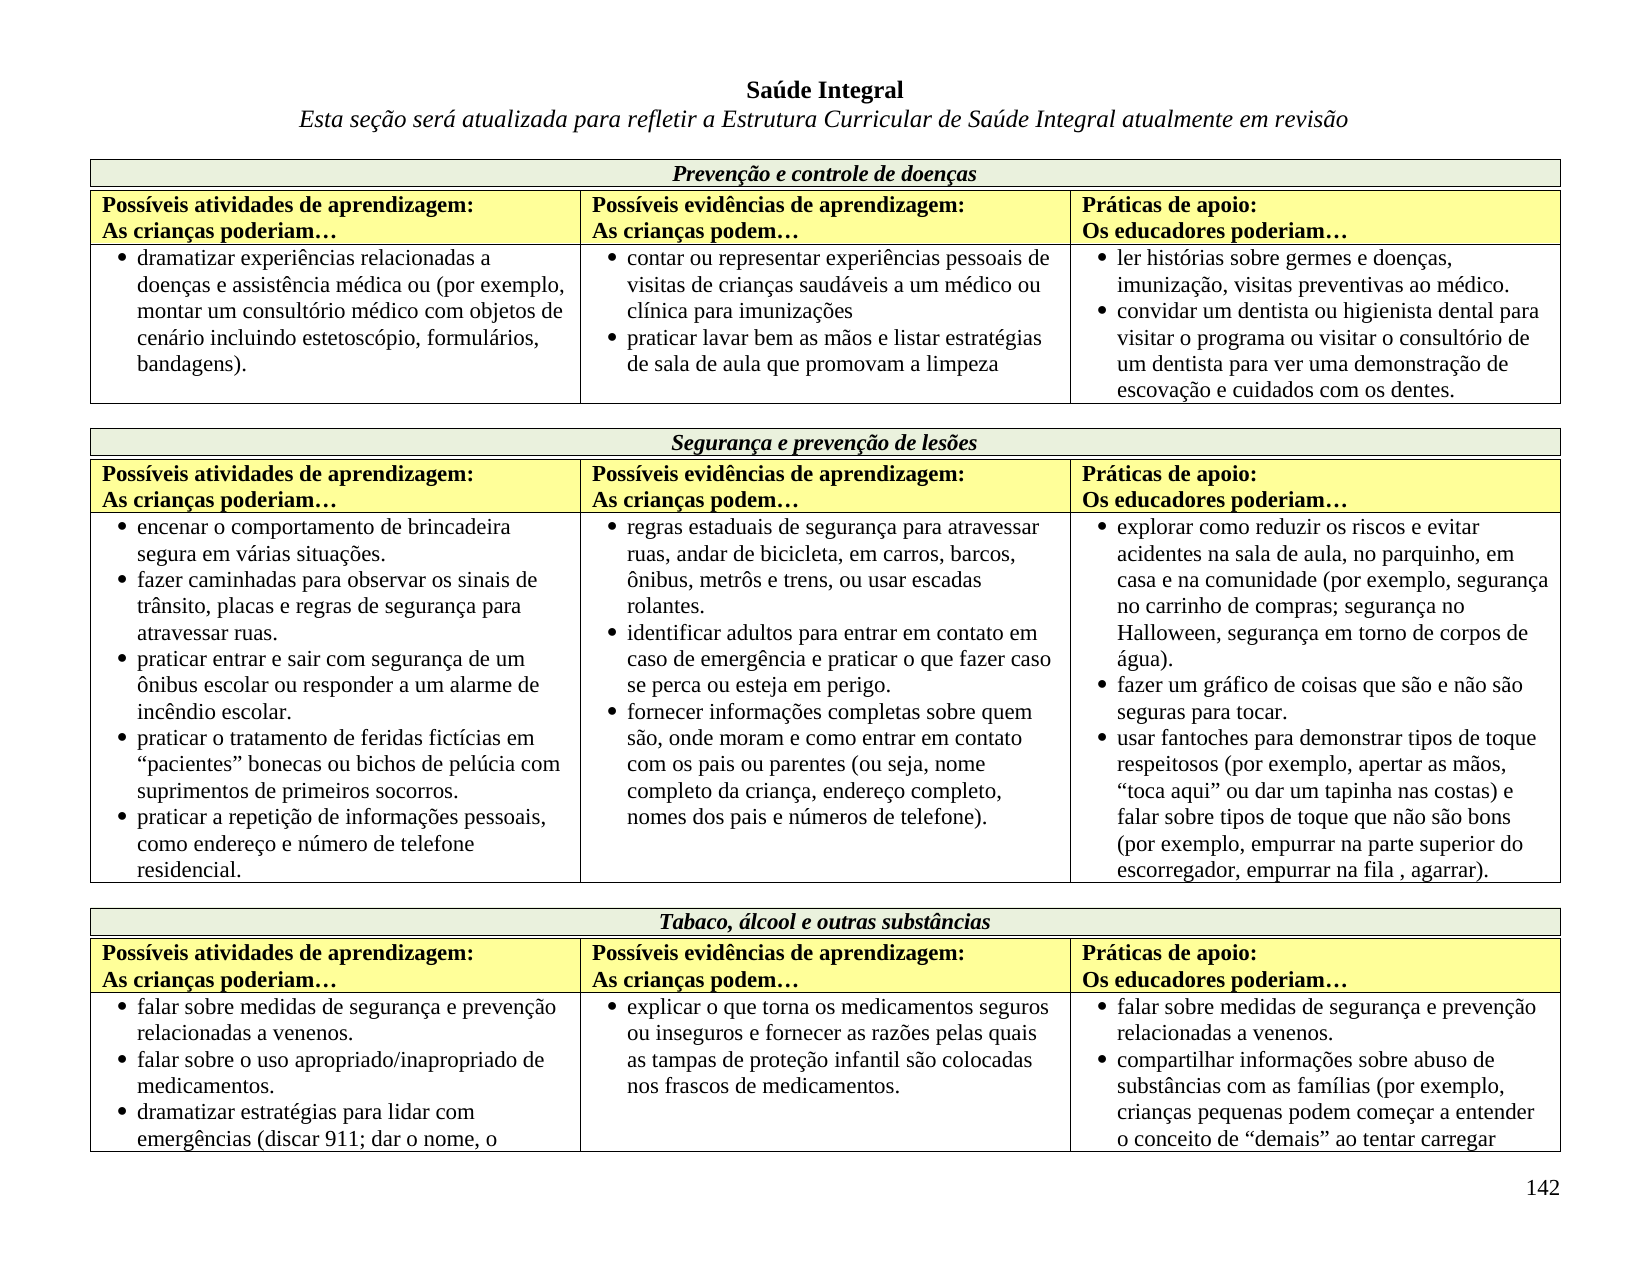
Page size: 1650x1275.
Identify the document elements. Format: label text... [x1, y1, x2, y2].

table_header Práticas de apoio: Os educadores poderiam… [1071, 191, 1560, 243]
table_header Possíveis atividades de aprendizagem: As crianças poderiam… [91, 191, 580, 243]
table_header Possíveis atividades de aprendizagem: As crianças poderiam… [91, 460, 580, 512]
table_header Possíveis evidências de aprendizagem: As crianças podem… [581, 191, 1070, 243]
table_cell encenar o comportamento de brincadeira segura em várias situações. fazer caminhadas para observar os sinais de trânsito, placas e regras de segurança para atravessar ruas. praticar entrar e sair com segurança de um ônibus escolar ou responder a um alarme de incêndio escolar. praticar o tratamento de feridas fictícias em “pacientes” bonecas ou bichos de pelúcia com suprimentos de primeiros socorros. praticar a repetição de informações pessoais, como endereço e número de telefone residencial. [91, 513, 580, 882]
table_header Possíveis evidências de aprendizagem: As crianças podem… [581, 460, 1070, 512]
table_header Tabaco, álcool e outras substâncias [91, 909, 1560, 935]
table_cell Prevenção e controle de doenças [91, 160, 1560, 186]
table_header Práticas de apoio: Os educadores poderiam… [1071, 460, 1560, 512]
table_header Práticas de apoio: Os educadores poderiam… [1071, 939, 1560, 992]
table_cell dramatizar experiências relacionadas a doenças e assistência médica ou (por exemplo, montar um consultório médico com objetos de cenário incluindo estetoscópio, formulários, bandagens). [91, 245, 580, 403]
table_header Segurança e prevenção de lesões [91, 429, 1560, 455]
table_header Possíveis evidências de aprendizagem: As crianças podem… [581, 939, 1070, 992]
table_cell contar ou representar experiências pessoais de visitas de crianças saudáveis a um médico ou clínica para imunizações praticar lavar bem as mãos e listar estratégias de sala de aula que promovam a limpeza [581, 245, 1070, 403]
table_cell ler histórias sobre germes e doenças, imunização, visitas preventivas ao médico. convidar um dentista ou higienista dental para visitar o programa ou visitar o consultório de um dentista para ver uma demonstração de escovação e cuidados com os dentes. [1071, 245, 1560, 403]
table_cell explorar como reduzir os riscos e evitar acidentes na sala de aula, no parquinho, em casa e na comunidade (por exemplo, segurança no carrinho de compras; segurança no Halloween, segurança em torno de corpos de água). fazer um gráfico de coisas que são e não são seguras para tocar. usar fantoches para demonstrar tipos de toque respeitosos (por exemplo, apertar as mãos, “toca aqui” ou dar um tapinha nas costas) e falar sobre tipos de toque que não são bons (por exemplo, empurrar na parte superior do escorregador, empurrar na fila , agarrar). [1071, 513, 1560, 882]
table_cell regras estaduais de segurança para atravessar ruas, andar de bicicleta, em carros, barcos, ônibus, metrôs e trens, ou usar escadas rolantes. identificar adultos para entrar em contato em caso de emergência e praticar o que fazer caso se perca ou esteja em perigo. fornecer informações completas sobre quem são, onde moram e como entrar em contato com os pais ou parentes (ou seja, nome completo da criança, endereço completo, nomes dos pais e números de telefone). [581, 513, 1070, 882]
table_header Possíveis atividades de aprendizagem: As crianças poderiam… [91, 939, 580, 992]
